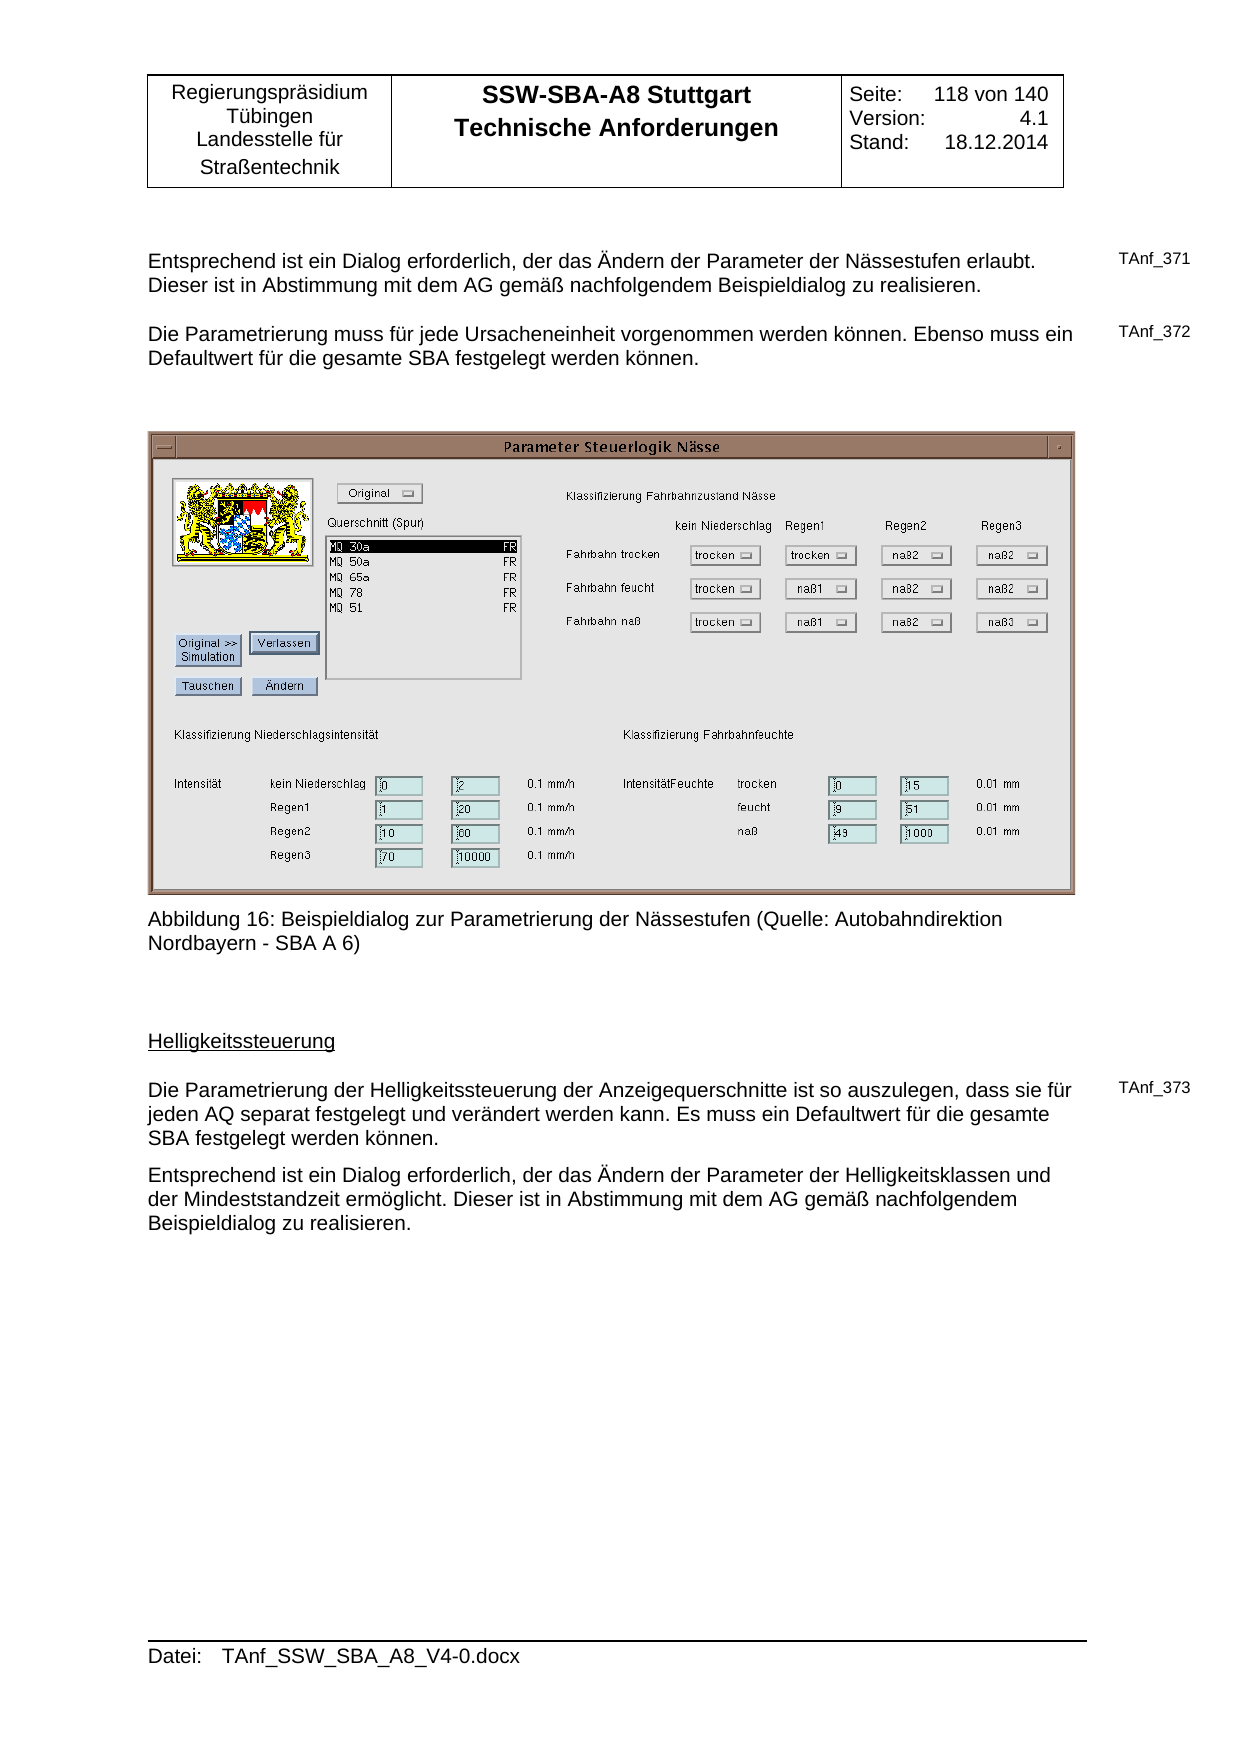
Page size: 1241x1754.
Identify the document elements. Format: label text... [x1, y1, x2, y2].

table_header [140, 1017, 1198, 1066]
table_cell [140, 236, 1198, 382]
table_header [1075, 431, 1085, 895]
picture [147, 431, 1075, 895]
text Abbildung 16: Beispieldialog zur Parametrierung der Nässestufen (Quelle: Autobahndirektion Nordbayern - SBA A 6) [148, 907, 1087, 955]
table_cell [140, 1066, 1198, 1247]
